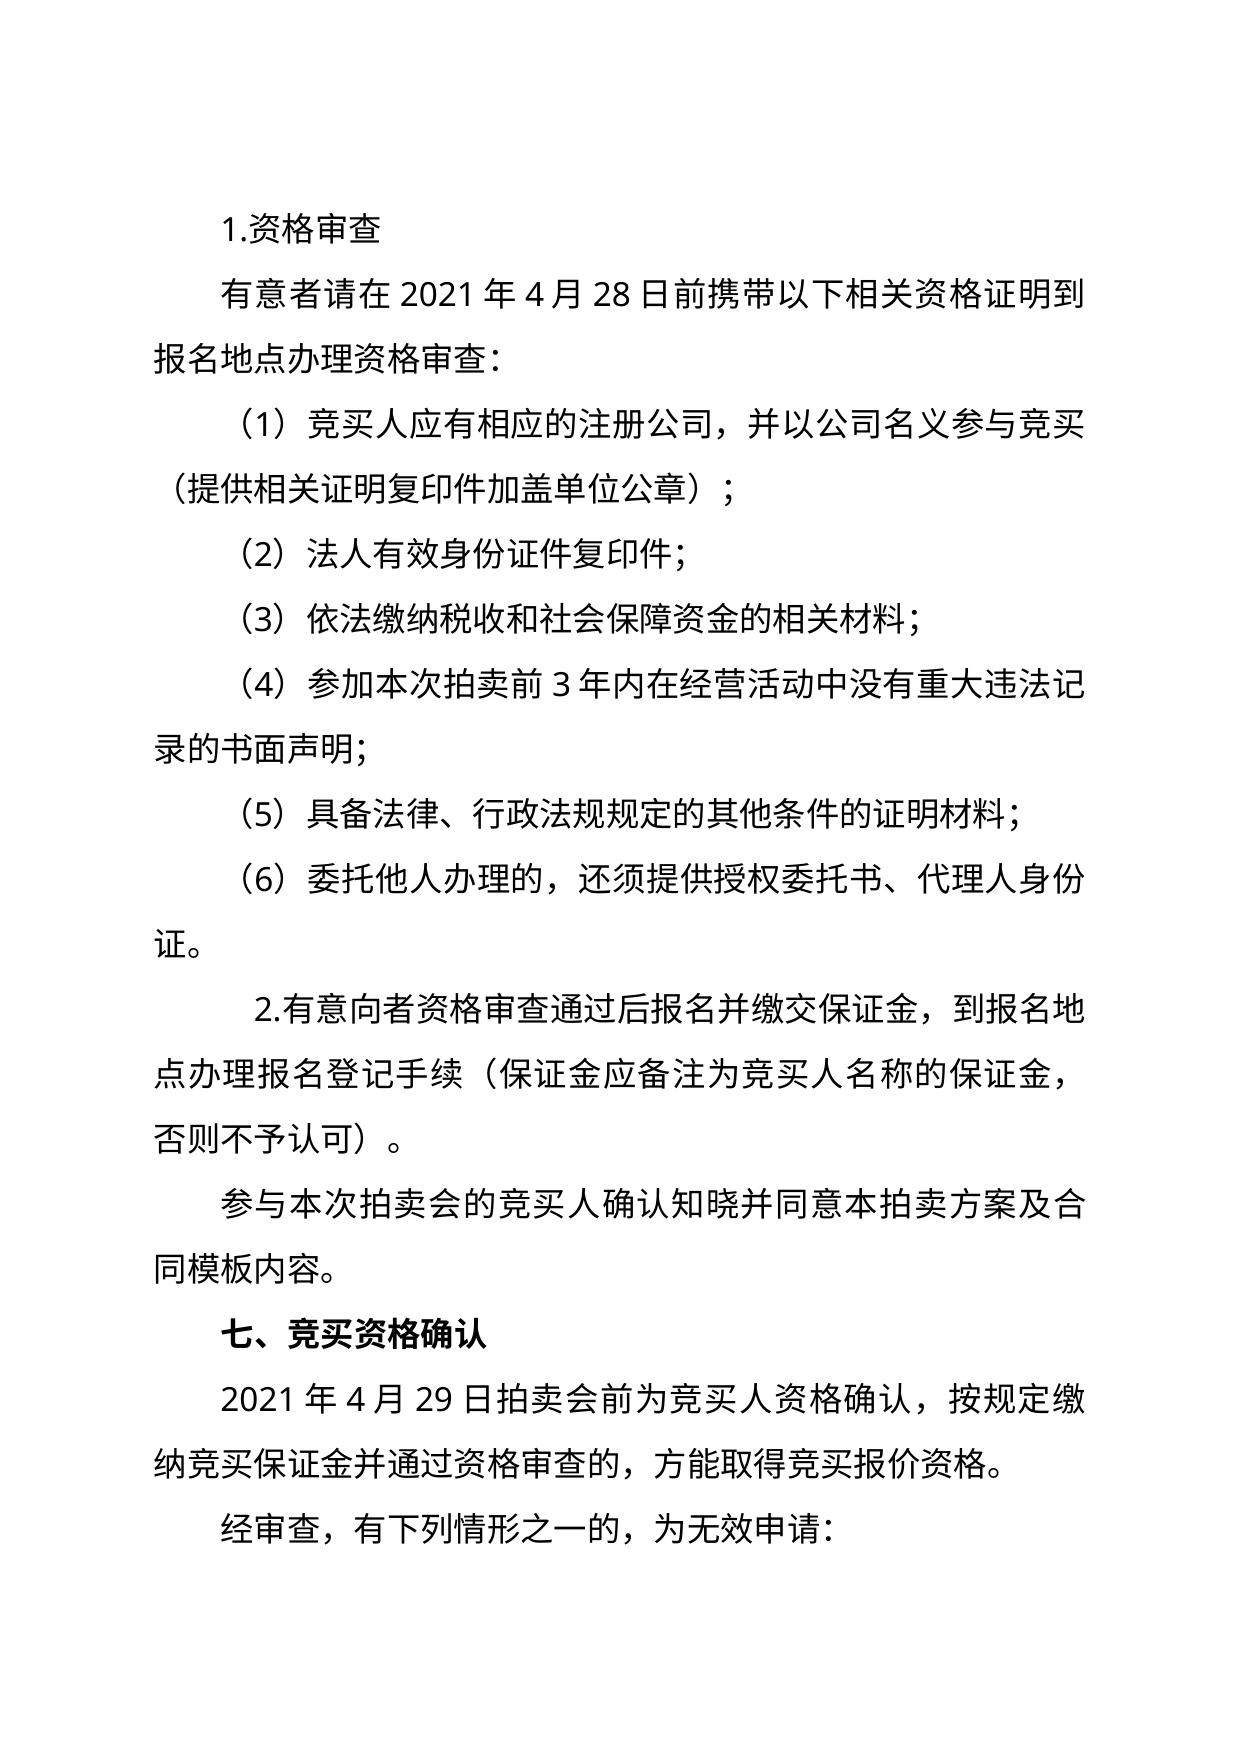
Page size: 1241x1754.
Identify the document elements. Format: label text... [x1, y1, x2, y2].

list （2）法人有效身份证件复印件； [153, 519, 1087, 584]
text 1.资格审查 [153, 194, 1087, 259]
text 有意者请在2021年4月28日前携带以下相关资格证明到报名地点办理资格审查： [153, 259, 1087, 389]
text 经审查，有下列情形之一的，为无效申请： [153, 1494, 1087, 1559]
text （1）竞买人应有相应的注册公司，并以公司名义参与竞买（提供相关证明复印件加盖单位公章）； [153, 389, 1087, 519]
list 2.有意向者资格审查通过后报名并缴交保证金，到报名地点办理报名登记手续（保证金应备注为竞买人名称的保证金，否则不予认可）。 [153, 974, 1087, 1169]
list （3）依法缴纳税收和社会保障资金的相关材料； [153, 584, 1087, 649]
list （4）参加本次拍卖前3年内在经营活动中没有重大违法记录的书面声明； [153, 649, 1087, 779]
text （5）具备法律、行政法规规定的其他条件的证明材料； [153, 779, 1087, 844]
text 2021年4月29日拍卖会前为竞买人资格确认，按规定缴纳竞买保证金并通过资格审查的，方能取得竞买报价资格。 [153, 1364, 1087, 1494]
text 七、竞买资格确认 [153, 1299, 1087, 1364]
text 参与本次拍卖会的竞买人确认知晓并同意本拍卖方案及合同模板内容。 [153, 1169, 1087, 1299]
text （6）委托他人办理的，还须提供授权委托书、代理人身份证。 [153, 844, 1087, 974]
